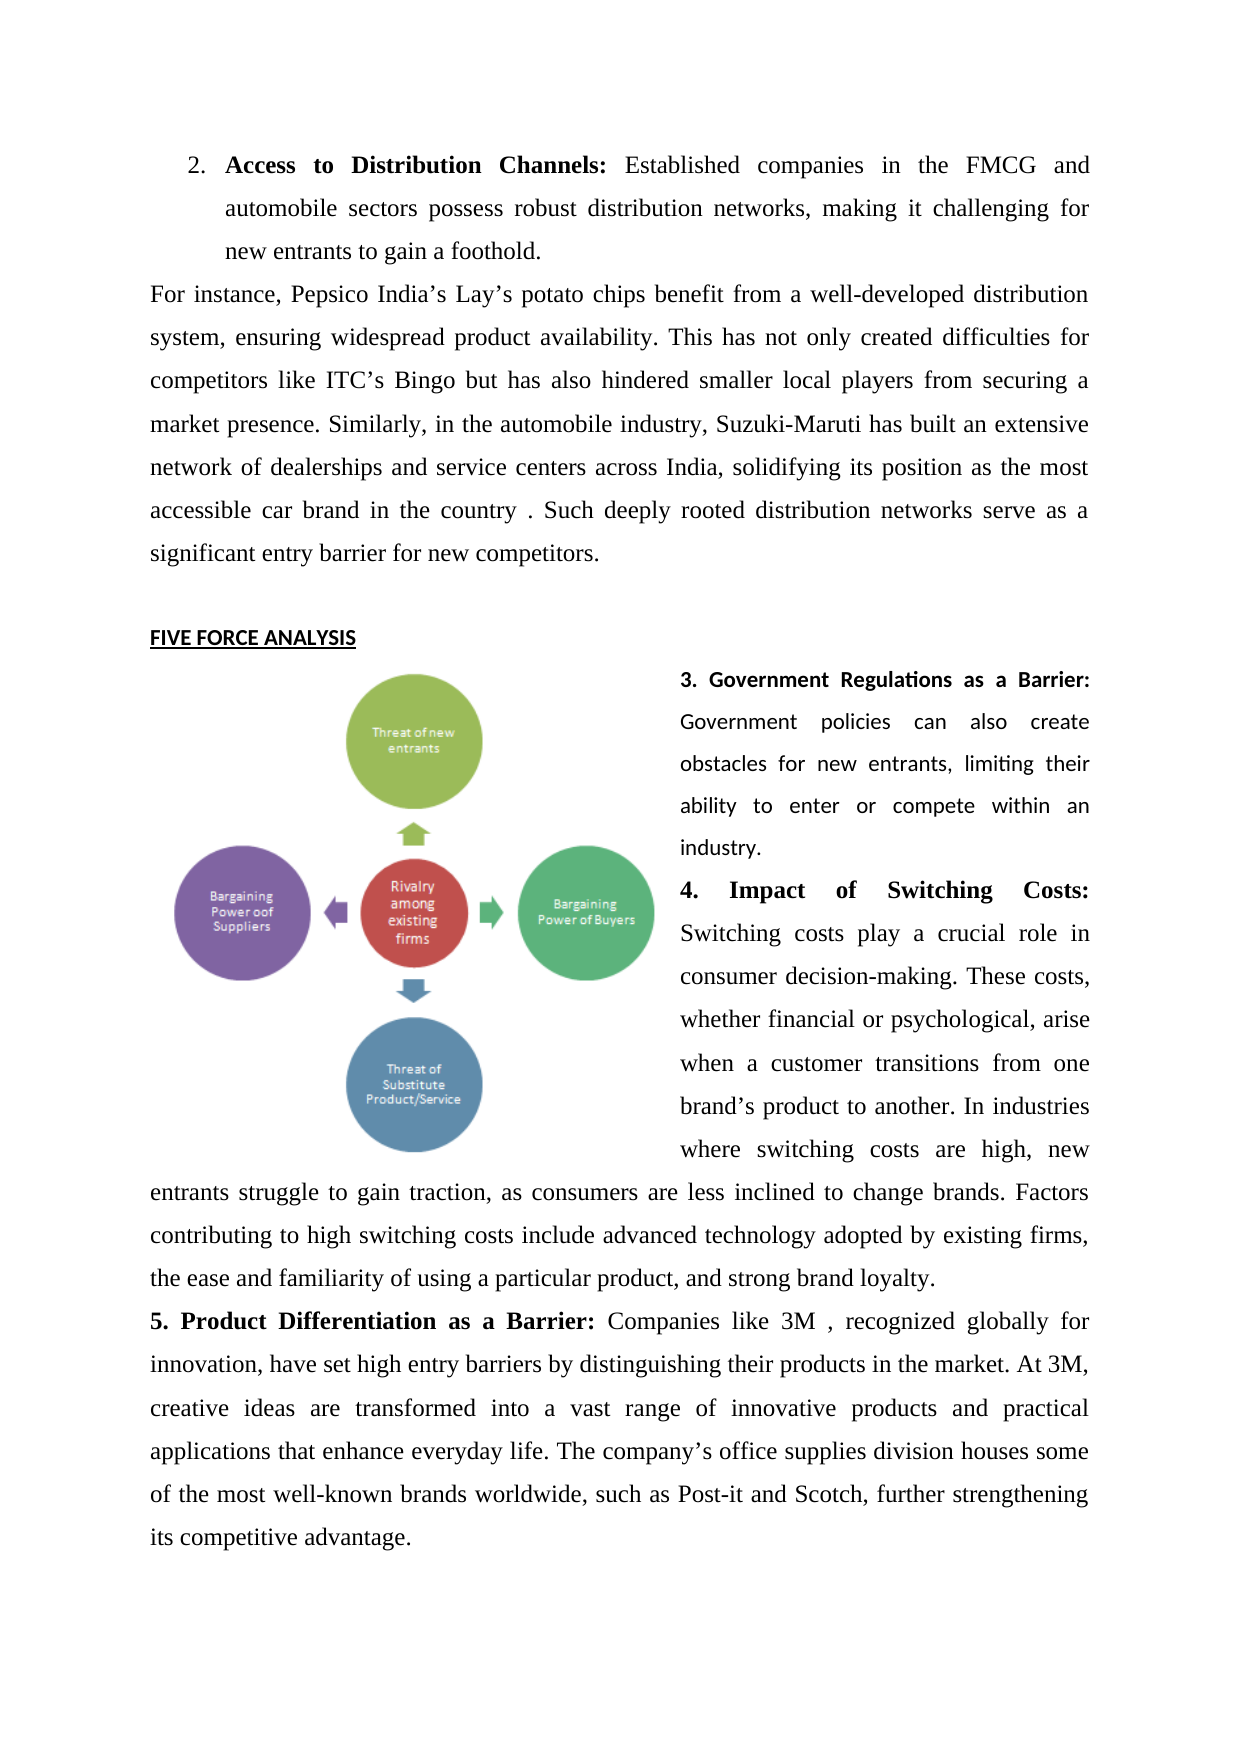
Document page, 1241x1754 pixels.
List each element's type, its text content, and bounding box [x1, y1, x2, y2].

text 5. Product Differentiation as a Barrier: Companies like 3M , recognized globally for innovation, have set high entry barriers by distinguishing their products in the market. At 3M, creative ideas are transformed into a vast range of innovative products and practical applications that enhance everyday life. The company’s office supplies division houses some of the most well-known brands worldwide, such as Post-it and Scotch, further strengthening its competitive advantage. [150, 1306, 1090, 1551]
text 3. Government Regulations as a Barrier: Government policies can also create obstacles for new entrants, limiting their ability to enter or compete within an industry. [661, 665, 1090, 861]
picture [150, 665, 661, 1156]
text For instance, Pepsico India’s Lay’s potato chips benefit from a well-developed distribution system, ensuring widespread product availability. This has not only created difficulties for competitors like ITC’s Bingo but has also hindered smaller local players from securing a market presence. Similarly, in the automobile industry, Suzuki-Maruti has built an extensive network of dealerships and service centers across India, solidifying its position as the most accessible car brand in the country . Such deeply rooted distribution networks serve as a significant entry barrier for new competitors. [150, 279, 1090, 567]
list Access to Distribution Channels: Established companies in the FMCG and automobile sectors possess robust distribution networks, making it challenging for new entrants to gain a foothold. [187, 150, 1090, 265]
text 4. Impact of Switching Costs: Switching costs play a crucial role in consumer decision-making. These costs, whether financial or psychological, arise when a customer transitions from one brand’s product to another. In industries where switching costs are high, new entrants struggle to gain traction, as consumers are less inclined to change brands. Factors contributing to high switching costs include advanced technology adopted by existing firms, the ease and familiarity of using a particular product, and strong brand loyalty. [150, 875, 1090, 1292]
text FIVE FORCE ANALYSIS [150, 623, 1090, 651]
